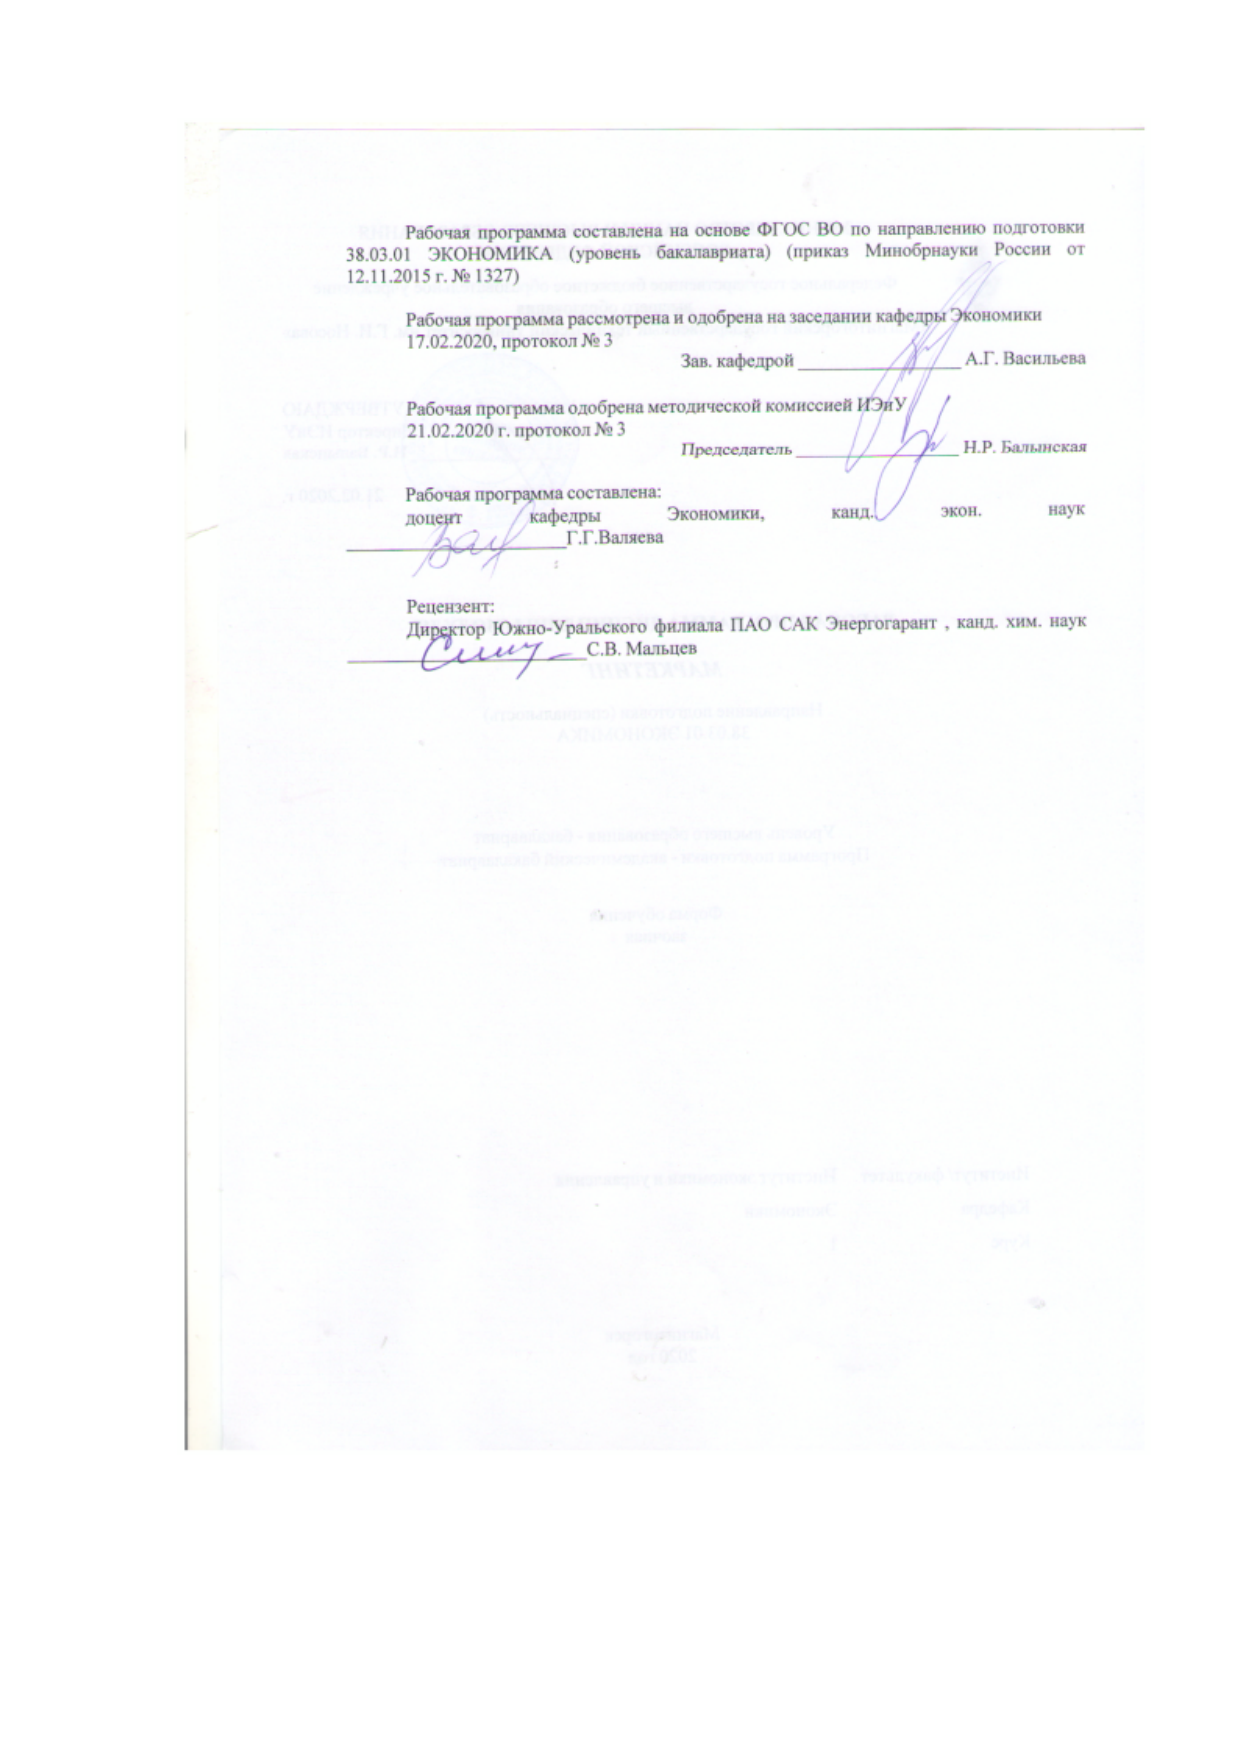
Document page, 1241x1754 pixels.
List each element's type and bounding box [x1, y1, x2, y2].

picture [177, 118, 1151, 1455]
